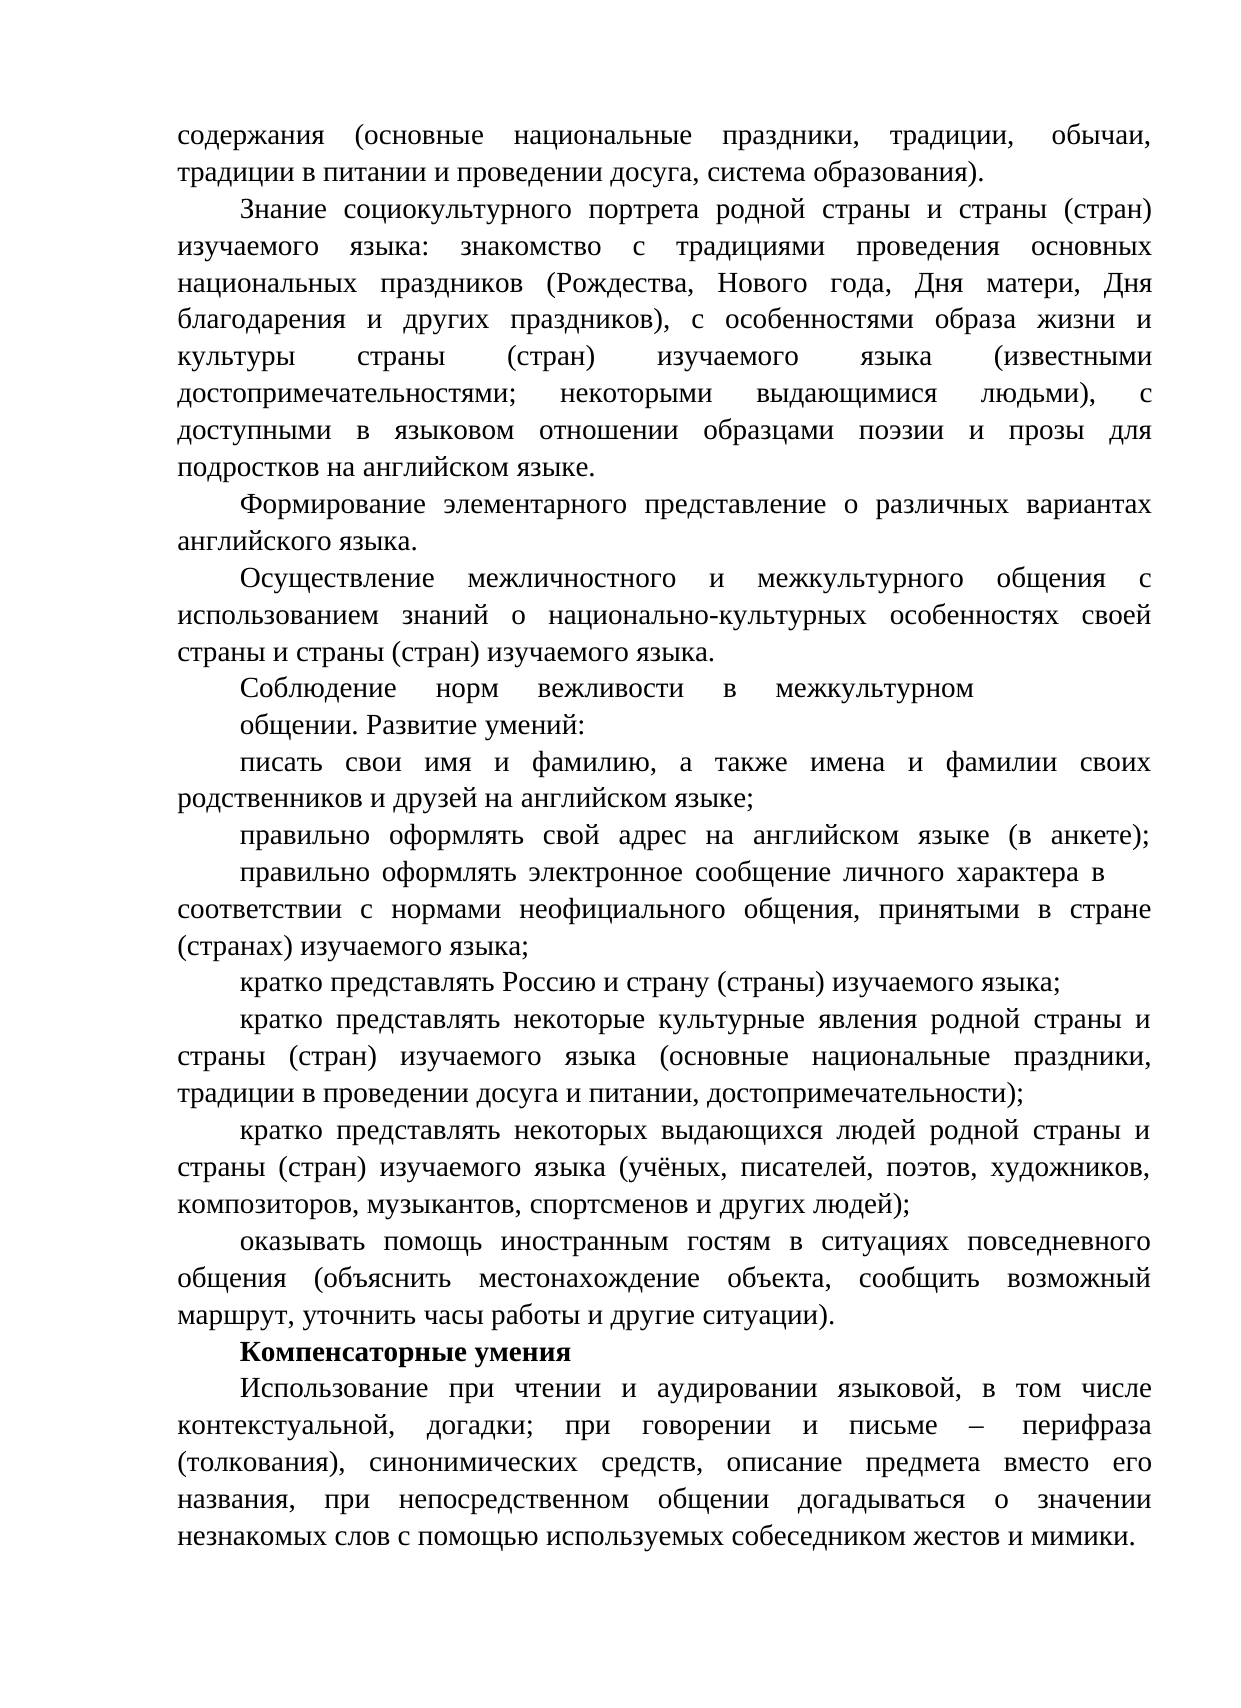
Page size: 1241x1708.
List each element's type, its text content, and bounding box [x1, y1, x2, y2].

text Компенсаторные умения [239, 1334, 1163, 1368]
text соответствии с нормами неофициального общения, принятыми в стране (странах) изучаемого языка; [177, 891, 1151, 961]
text Соблюдение норм вежливости в межкультурном общении. Развитие умений: [239, 671, 974, 741]
text Формирование элементарного представление о различных вариантах английского языка. [177, 486, 1152, 556]
text кратко представлять некоторых выдающихся людей родной страны и страны (стран) изучаемого языка (учёных, писателей, поэтов, художников, композиторов, музыкантов, спортсменов и других людей); [177, 1112, 1151, 1219]
text Знание социокультурного портрета родной страны и страны (стран) изучаемого языка: знакомство с традициями проведения основных национальных праздников (Рождества, Нового года, Дня матери, Дня благодарения и других праздников), с особенностями образа жизни и культуры страны (стран) изучаемого языка (известными достопримечательностями; некоторыми выдающимися людьми), с доступными в языковом отношении образцами поэзии и прозы для подростков на английском языке. [177, 191, 1152, 483]
text оказывать помощь иностранным гостям в ситуациях повседневного общения (объяснить местонахождение объекта, сообщить возможный маршрут, уточнить часы работы и другие ситуации). [177, 1223, 1151, 1330]
text писать свои имя и фамилию, а также имена и фамилии своих родственников и друзей на английском языке; [177, 744, 1151, 814]
text Осуществление межличностного и межкультурного общения с использованием знаний о национально-культурных особенностях своей страны и страны (стран) изучаемого языка. [177, 560, 1152, 667]
text правильно оформлять свой адрес на английском языке (в анкете); правильно оформлять электронное сообщение личного характера в [239, 817, 1151, 887]
text содержания (основные национальные праздники, традиции, обычаи, традиции в питании и проведении досуга, система образования). [177, 117, 1151, 187]
text кратко представлять некоторые культурные явления родной страны и страны (стран) изучаемого языка (основные национальные праздники, традиции в проведении досуга и питании, достопримечательности); [177, 1002, 1151, 1109]
text кратко представлять Россию и страну (страны) изучаемого языка; [239, 965, 1163, 998]
text Использование при чтении и аудировании языковой, в том числе контекстуальной, догадки; при говорении и письме – перифраза (толкования), синонимических средств, описание предмета вместо его названия, при непосредственном общении догадываться о значении незнакомых слов с помощью используемых собеседником жестов и мимики. [177, 1371, 1152, 1552]
